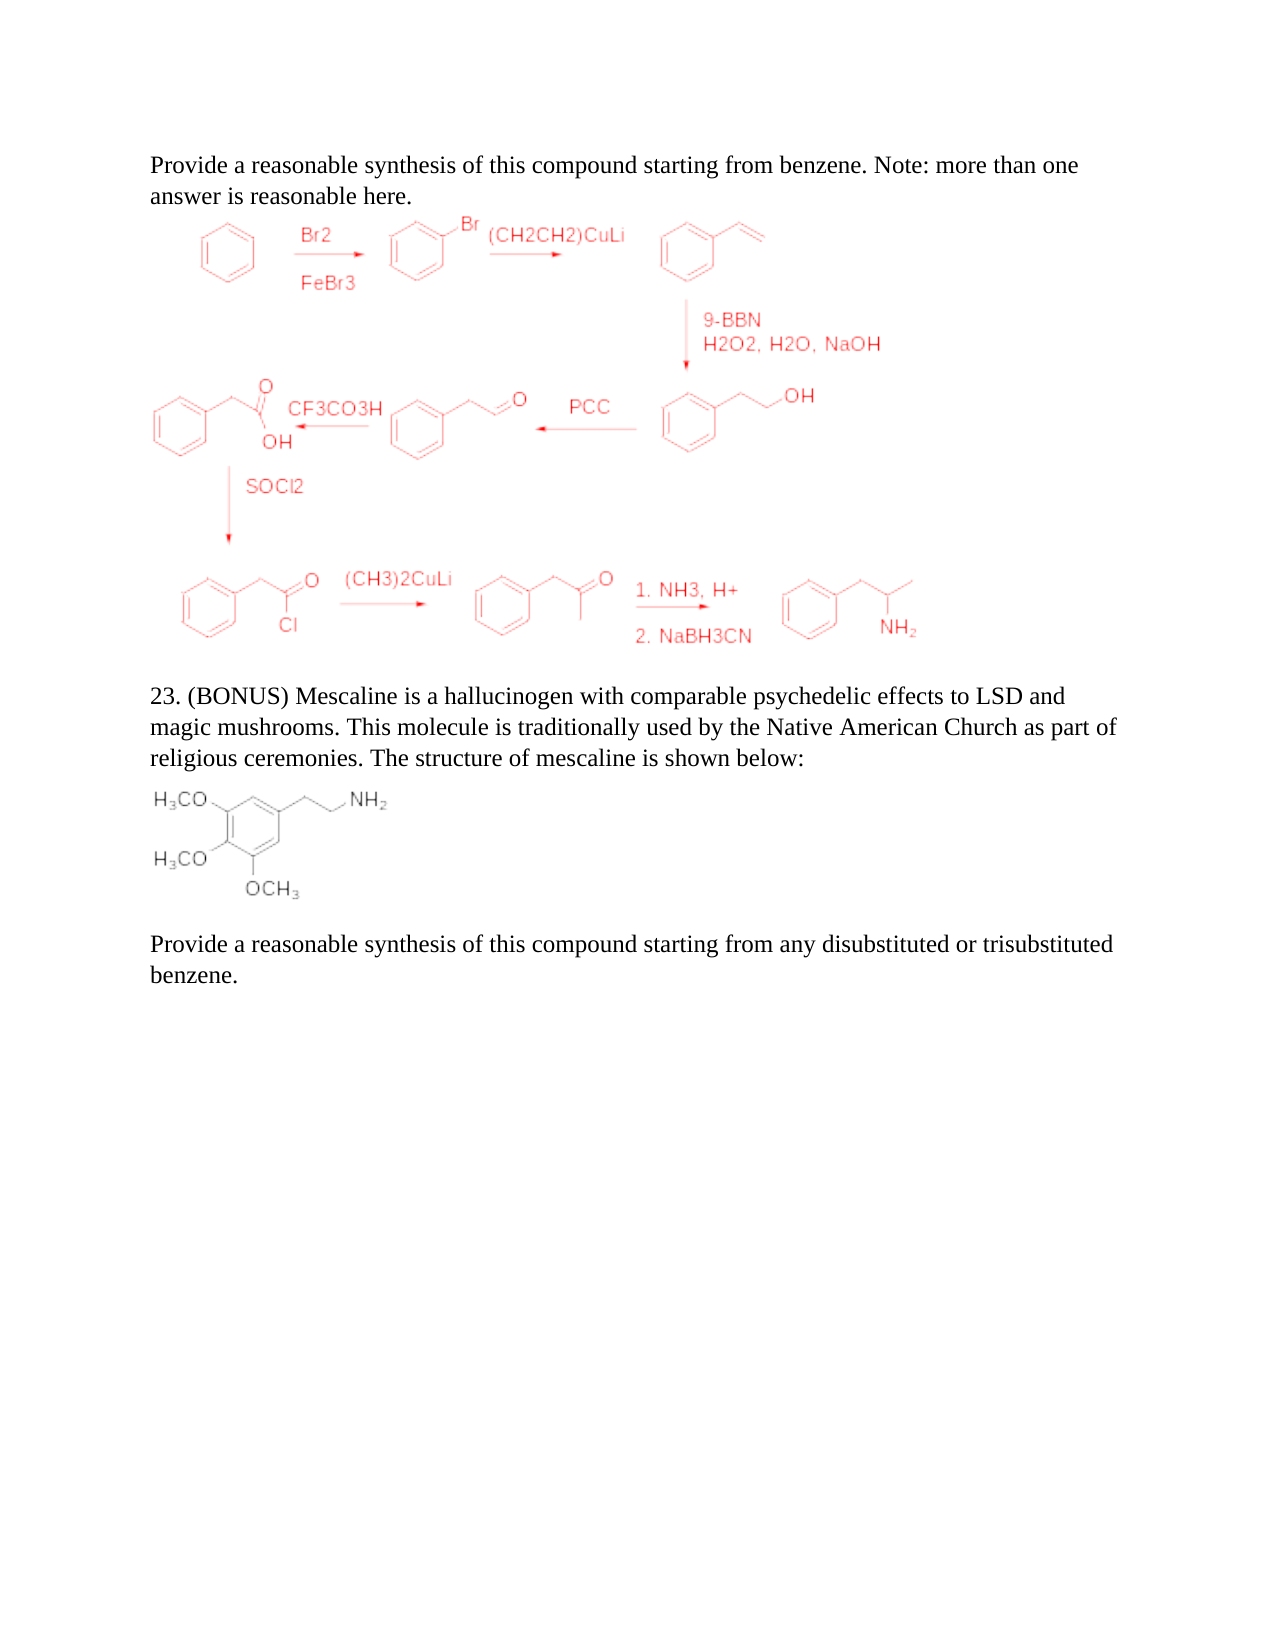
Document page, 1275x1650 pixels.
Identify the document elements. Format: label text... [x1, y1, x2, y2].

text 23. (BONUS) Mescaline is a hallucinogen with comparable psychedelic effects to LSD and magic mushrooms. This molecule is traditionally used by the Native American Church as part of religious ceremonies. The structure of mescaline is shown below: [150, 681, 1125, 772]
text Provide a reasonable synthesis of this compound starting from any disubstituted or trisubstituted benzene. [150, 929, 1125, 989]
text Provide a reasonable synthesis of this compound starting from benzene. Note: more than one answer is reasonable here. [150, 150, 1125, 662]
